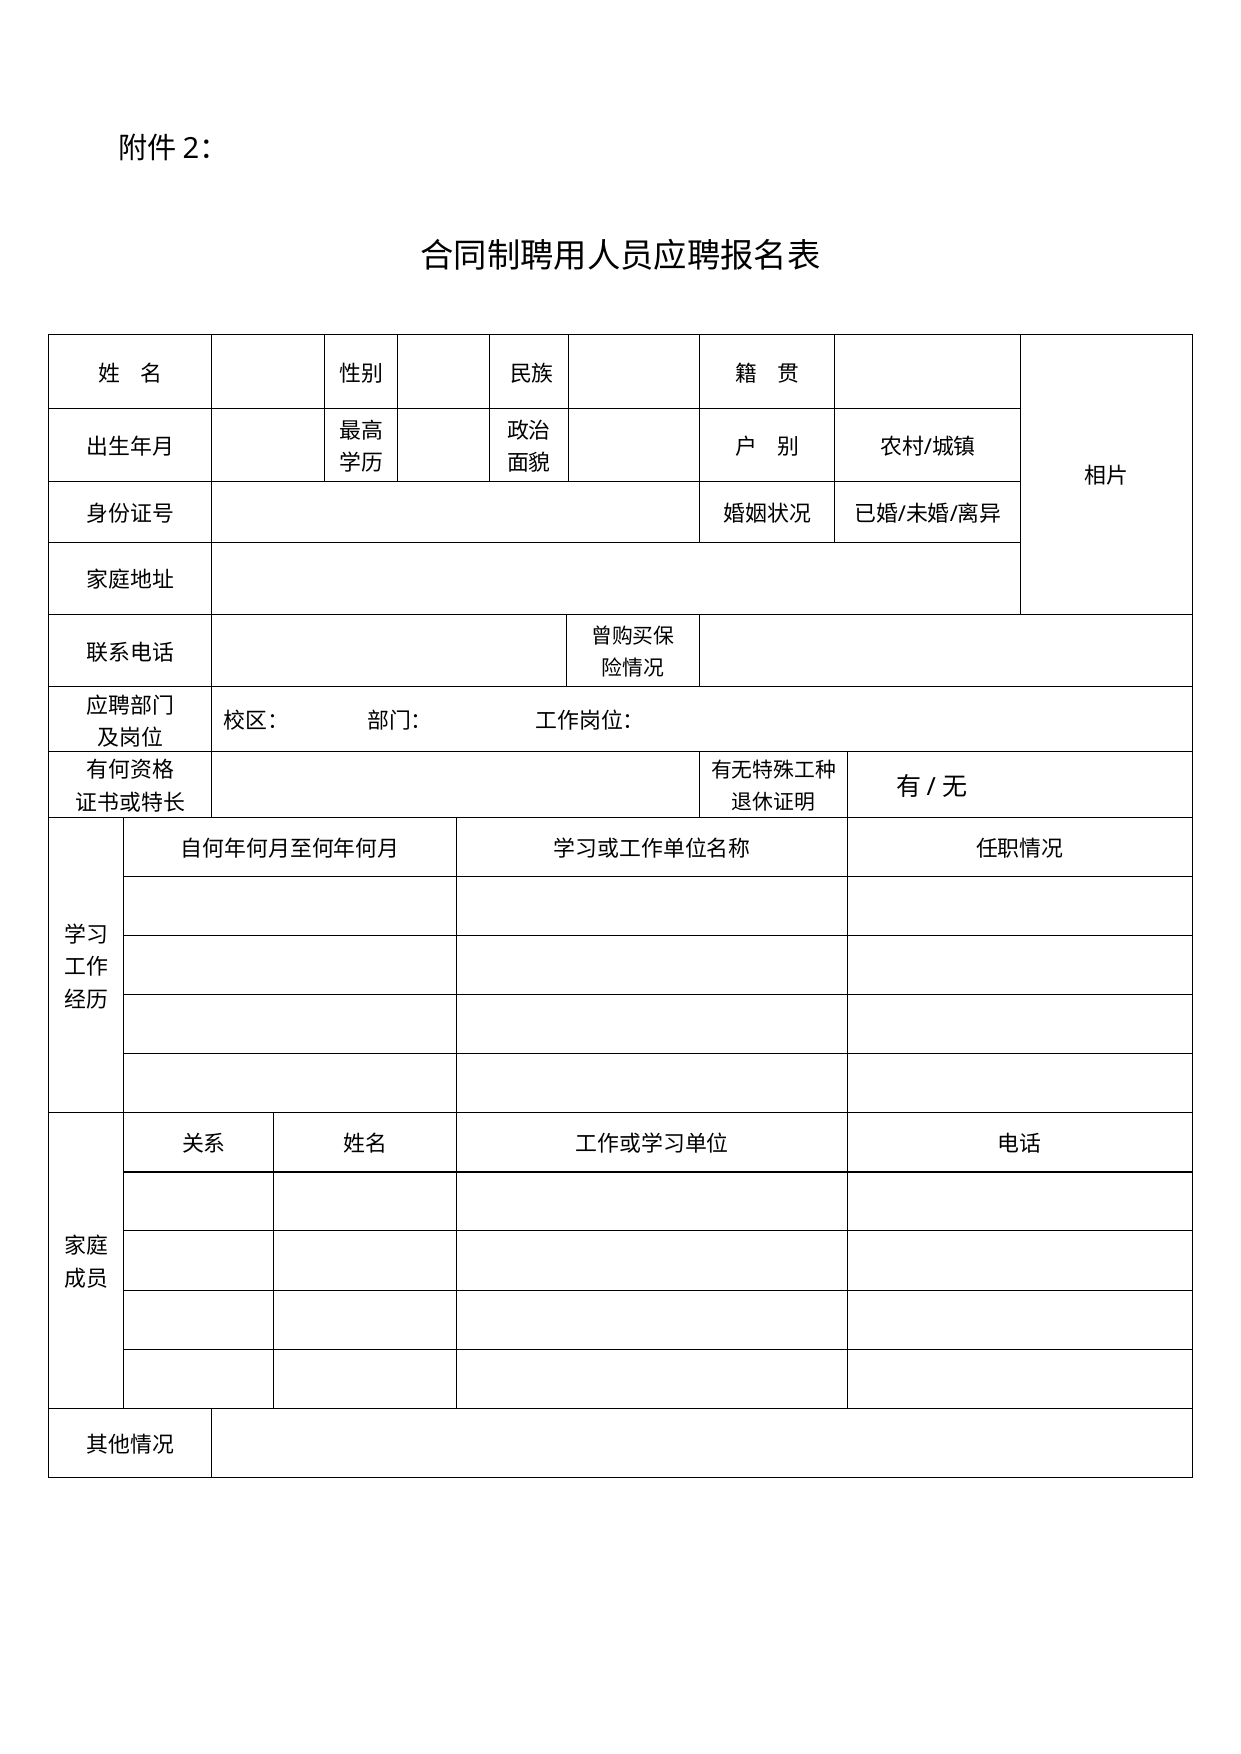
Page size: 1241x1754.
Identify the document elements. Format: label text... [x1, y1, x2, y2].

table_cell [124, 1350, 273, 1408]
table_cell 有何资格 证书或特长 [49, 752, 211, 817]
table_cell 工作或学习单位 [457, 1113, 847, 1171]
table_cell [212, 615, 566, 686]
table_cell [398, 409, 489, 481]
table_cell [124, 1173, 273, 1230]
table_cell 任职情况 [848, 818, 1192, 876]
table_cell 农村/城镇 [835, 409, 1020, 481]
table_cell [700, 615, 1192, 686]
table_cell 电话 [848, 1113, 1192, 1171]
table_header 民族 [490, 335, 568, 408]
table_header [569, 335, 699, 408]
table_cell [848, 1054, 1192, 1112]
table_cell 已婚/未婚/离异 [835, 482, 1020, 542]
table_cell 校区： 部门： 工作岗位： [212, 687, 1192, 751]
table_cell [457, 995, 847, 1053]
table_cell [124, 936, 456, 994]
table_cell [212, 409, 324, 481]
table_cell 姓名 [274, 1113, 456, 1171]
table_header [398, 335, 489, 408]
table_cell [274, 1350, 456, 1408]
table_cell 有 / 无 [848, 752, 1192, 817]
table_cell [274, 1231, 456, 1289]
table_cell [457, 1291, 847, 1348]
table_cell 政治面貌 [490, 409, 568, 481]
table_cell [457, 1173, 847, 1230]
table_header 籍 贯 [700, 335, 834, 408]
table_cell [124, 1054, 456, 1112]
table_cell [848, 936, 1192, 994]
table_cell [124, 877, 456, 935]
table_cell [848, 1173, 1192, 1230]
table_cell [212, 482, 699, 542]
table_cell 关系 [124, 1113, 273, 1171]
table_header 相片 [1021, 335, 1192, 614]
table_cell [274, 1291, 456, 1348]
table_cell [124, 1231, 273, 1289]
table_cell 有无特殊工种退休证明 [700, 752, 847, 817]
table_header 性别 [325, 335, 397, 408]
table_cell 家庭成员 [49, 1113, 123, 1408]
table_cell 婚姻状况 [700, 482, 834, 542]
table_cell [457, 1054, 847, 1112]
table_cell [274, 1173, 456, 1230]
table_cell [848, 877, 1192, 935]
table_cell [212, 1409, 1192, 1477]
table_cell 学习或工作单位名称 [457, 818, 847, 876]
table_cell [848, 1291, 1192, 1348]
table_cell [124, 1291, 273, 1348]
table_cell 应聘部门 及岗位 [49, 687, 211, 751]
table_cell [457, 1231, 847, 1289]
text 附件2： [118, 113, 1122, 178]
table_cell [848, 1350, 1192, 1408]
table_cell [457, 877, 847, 935]
table_cell 其他情况 [49, 1409, 211, 1477]
table_cell 出生年月 [49, 409, 211, 481]
table_cell [212, 543, 1020, 614]
table_cell [848, 1231, 1192, 1289]
table_cell [848, 995, 1192, 1053]
table_header 姓 名 [49, 335, 211, 408]
table_cell [212, 752, 699, 817]
table_cell 联系电话 [49, 615, 211, 686]
table_cell 曾购买保 险情况 [567, 615, 699, 686]
table_header [835, 335, 1020, 408]
table_cell 学习工作 经历 [49, 818, 123, 1112]
table_cell 自何年何月至何年何月 [124, 818, 456, 876]
text 合同制聘用人员应聘报名表 [118, 221, 1122, 286]
table_cell 户 别 [700, 409, 834, 481]
table_cell [457, 936, 847, 994]
table_cell 身份证号 [49, 482, 211, 542]
table_cell [569, 409, 699, 481]
table_cell [124, 995, 456, 1053]
table_cell 最高学历 [325, 409, 397, 481]
table_cell [457, 1350, 847, 1408]
table_header [212, 335, 324, 408]
table_cell 家庭地址 [49, 543, 211, 614]
